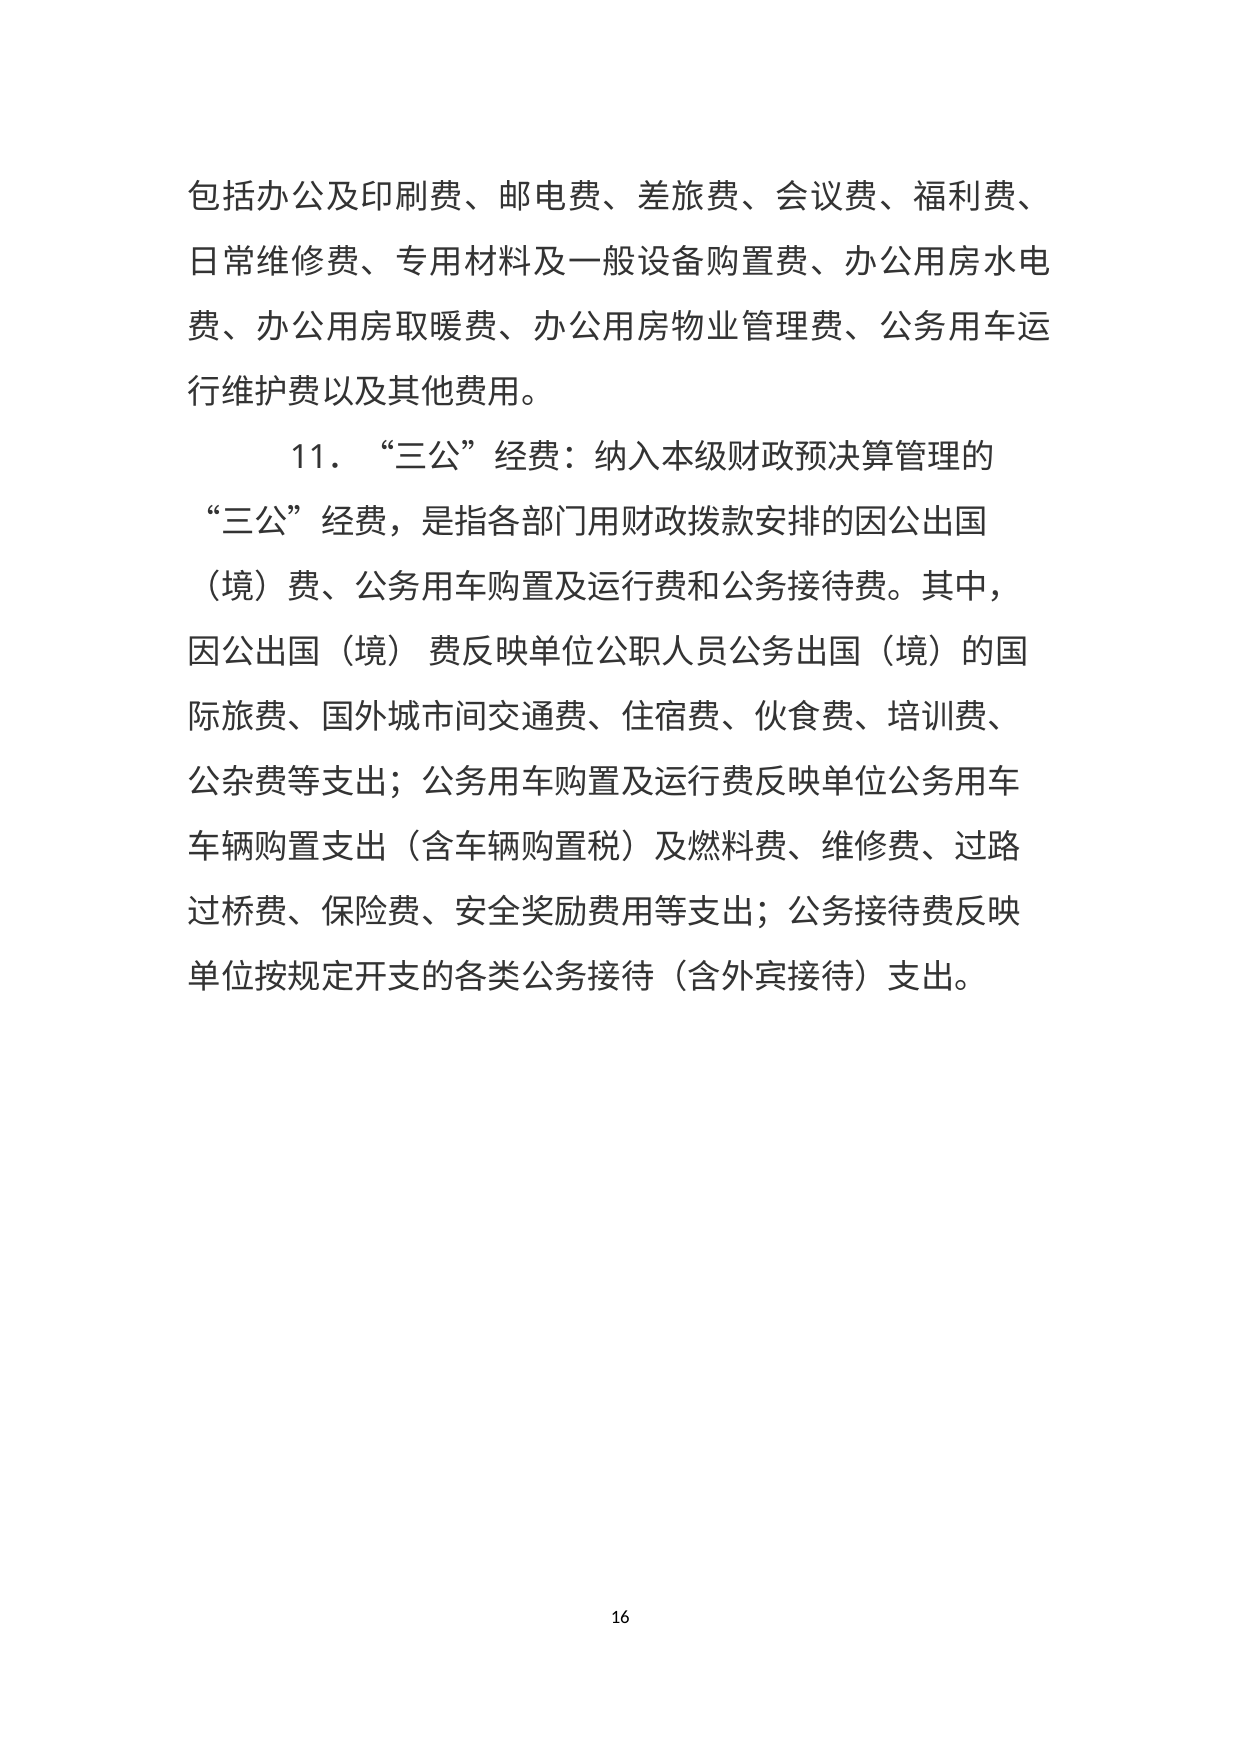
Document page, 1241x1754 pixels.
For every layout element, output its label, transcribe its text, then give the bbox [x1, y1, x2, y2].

text 11．“三公”经费：纳入本级财政预决算管理的“三公”经费，是指各部门用财政拨款安排的因公出国（境）费、公务用车购置及运行费和公务接待费。其中，因公出国（境） 费反映单位公职人员公务出国（境）的国际旅费、国外城市间交通费、住宿费、伙食费、培训费、公杂费等支出；公务用车购置及运行费反映单位公务用车车辆购置支出（含车辆购置税）及燃料费、维修费、过路过桥费、保险费、安全奖励费用等支出；公务接待费反映单位按规定开支的各类公务接待（含外宾接待）支出。 [187, 422, 1053, 1007]
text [187, 162, 1053, 422]
